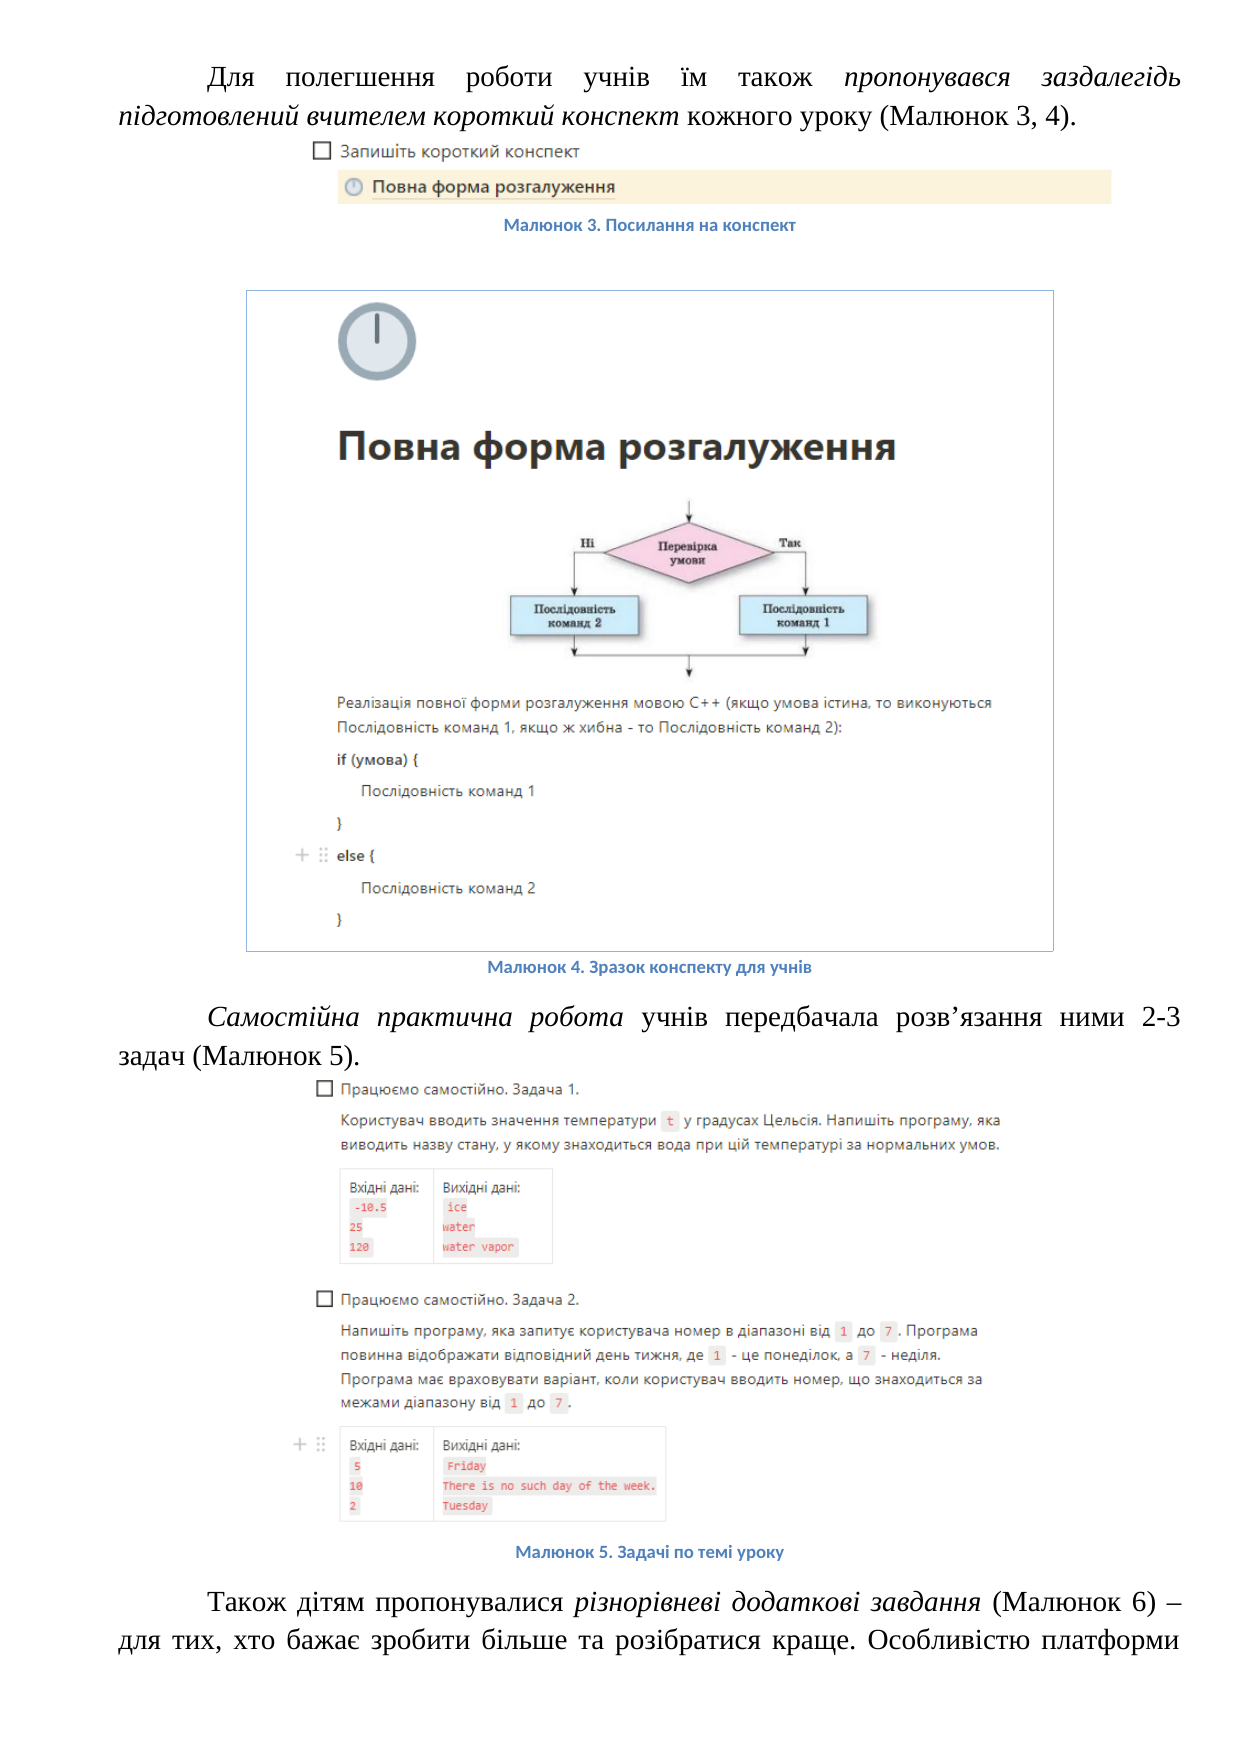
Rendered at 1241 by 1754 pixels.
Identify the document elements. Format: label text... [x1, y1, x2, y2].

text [118, 1584, 1181, 1656]
picture [118, 136, 1190, 210]
text Самостійна практична робота учнів передбачала розв’язання ними 2-3 задач (Малюнок 5). [118, 999, 1181, 1071]
text Для полегшення роботи учнів їм також пропонувався заздалегідь підготовлений вчителем короткий конспект кожного уроку (Малюнок 3, 4). [118, 59, 1181, 131]
picture [268, 1076, 1031, 1536]
picture [247, 291, 1053, 951]
